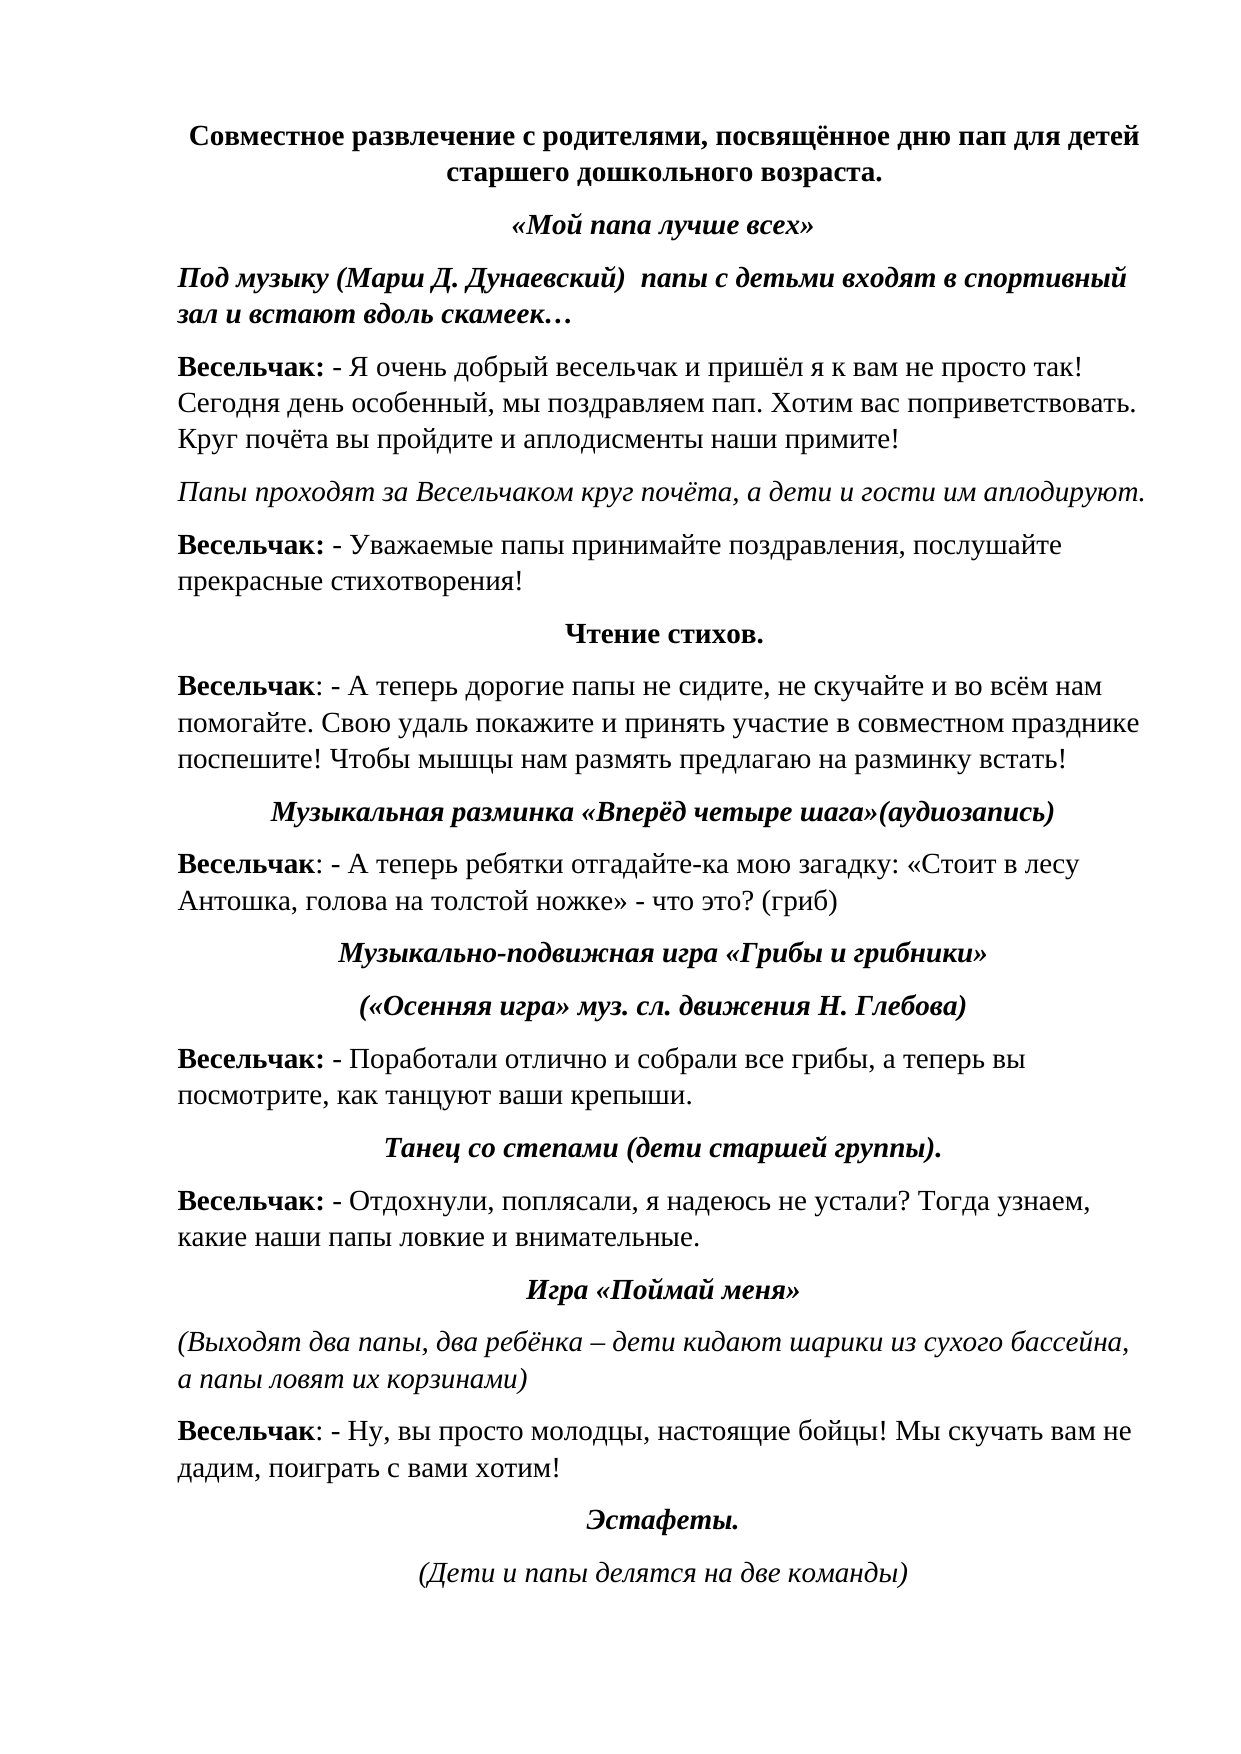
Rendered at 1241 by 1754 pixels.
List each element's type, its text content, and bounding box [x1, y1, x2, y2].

text Папы проходят за Весельчаком круг почёта, а дети и гости им аплодируют. [177, 474, 1152, 507]
text Весельчак: - Я очень добрый весельчак и пришёл я к вам не просто так! Сегодня день особенный, мы поздравляем пап. Хотим вас поприветствовать. Круг почёта вы пройдите и аплодисменты наши примите! [177, 349, 1152, 455]
text Чтение стихов. [177, 616, 1152, 649]
text Весельчак: - Ну, вы просто молодцы, настоящие бойцы! Мы скучать вам не дадим, поиграть с вами хотим! [177, 1413, 1152, 1483]
text Игра «Поймай меня» [177, 1272, 1152, 1305]
text Весельчак: - А теперь дорогие папы не сидите, не скучайте и во всём нам помогайте. Свою удаль покажите и принять участие в совместном празднике поспешите! Чтобы мышцы нам размять предлагаю на разминку встать! [177, 668, 1152, 774]
text Музыкально-подвижная игра «Грибы и грибники» [177, 935, 1152, 969]
text Весельчак: - Поработали отлично и собрали все грибы, а теперь вы посмотрите, как танцуют ваши крепыши. [177, 1041, 1152, 1111]
text (Дети и папы делятся на две команды) [177, 1555, 1152, 1589]
text Весельчак: - Уважаемые папы принимайте поздравления, послушайте прекрасные стихотворения! [177, 527, 1152, 596]
text Музыкальная разминка «Вперёд четыре шага»(аудиозапись) [177, 794, 1152, 827]
text («Осенняя игра» муз. сл. движения Н. Глебова) [177, 988, 1152, 1022]
text Совместное развлечение с родителями, посвящённое дню пап для детей старшего дошкольного возраста. [177, 118, 1152, 188]
text Под музыку (Марш Д. Дунаевский) папы с детьми входят в спортивный зал и встают вдоль скамеек… [177, 260, 1152, 329]
text Эстафеты. [177, 1502, 1152, 1536]
text (Выходят два папы, два ребёнка – дети кидают шарики из сухого бассейна, а папы ловят их корзинами) [177, 1324, 1152, 1394]
text «Мой папа лучше всех» [177, 207, 1152, 241]
text Весельчак: - Отдохнули, поплясали, я надеюсь не устали? Тогда узнаем, какие наши папы ловкие и внимательные. [177, 1183, 1152, 1252]
text Танец со степами (дети старшей группы). [177, 1130, 1152, 1163]
text Весельчак: - А теперь ребятки отгадайте-ка мою загадку: «Стоит в лесу Антошка, голова на толстой ножке» - что это? (гриб) [177, 846, 1152, 916]
